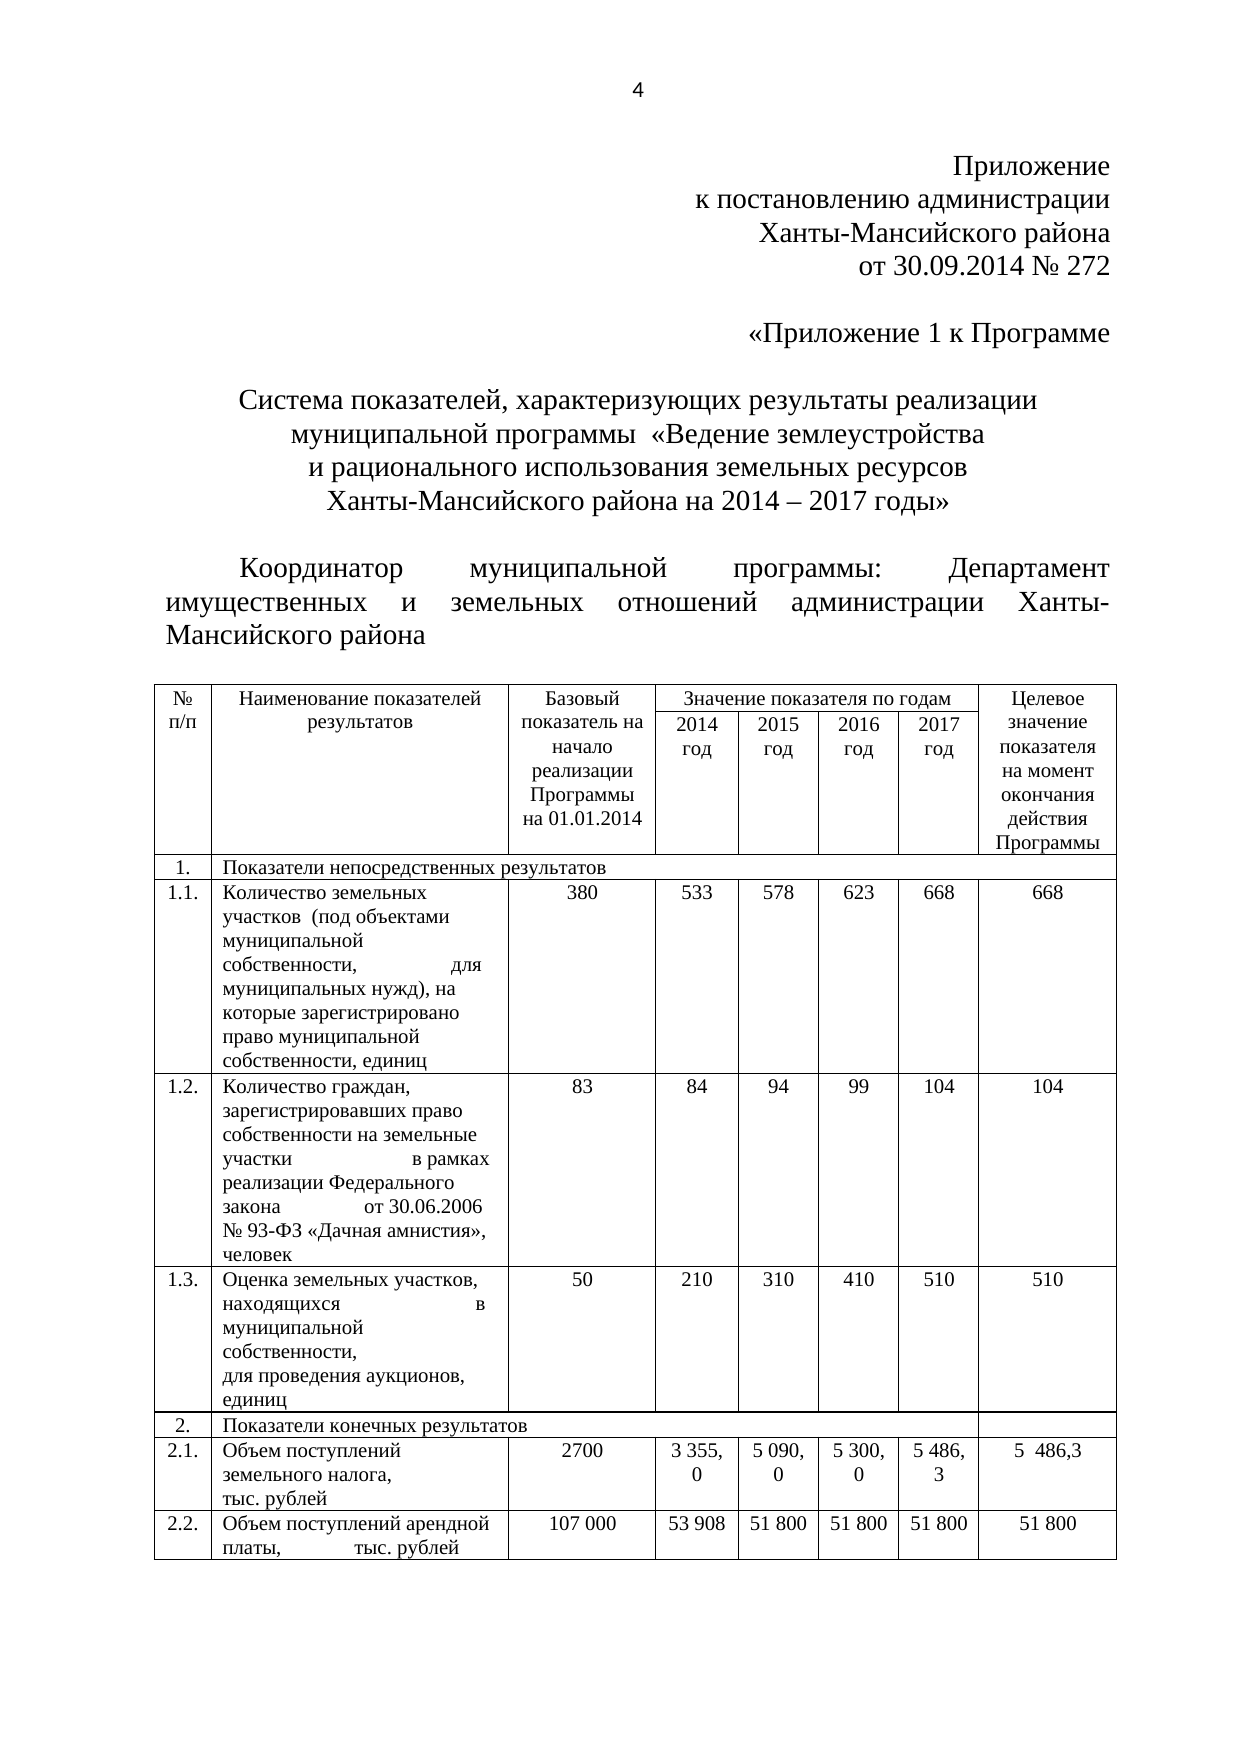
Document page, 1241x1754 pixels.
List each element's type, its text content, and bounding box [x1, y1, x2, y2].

table_cell 53 908 [656, 1511, 738, 1559]
table_cell 510 [899, 1267, 978, 1411]
table_cell 2700 [509, 1438, 655, 1510]
table_cell Показатели конечных результатов [212, 1413, 978, 1437]
table_cell 51 800 [819, 1511, 898, 1559]
table_cell 51 800 [739, 1511, 818, 1559]
table_cell 2015 год [739, 712, 818, 854]
table_cell 5 300,0 [819, 1438, 898, 1510]
table_cell 3 355, 0 [656, 1438, 738, 1510]
table_cell 50 [509, 1267, 655, 1411]
table_header Целевое значение показателя на момент окончания действия Программы [979, 685, 1116, 854]
table_cell 2014 год [656, 712, 738, 854]
text Ханты-Мансийского района на 2014 – 2017 годы» [165, 483, 1110, 517]
table_cell 84 [656, 1074, 738, 1266]
table_cell 5 090,0 [739, 1438, 818, 1510]
table_cell 51 800 [979, 1511, 1116, 1559]
table_cell 5 486,3 [899, 1438, 978, 1510]
table_cell Объем поступлений арендной платы, тыс. рублей [212, 1511, 508, 1559]
table_header Значение показателя по годам [656, 685, 978, 711]
table_cell 668 [979, 880, 1116, 1072]
table_cell 533 [656, 880, 738, 1072]
text Ханты-Мансийского района [165, 215, 1110, 248]
table_cell 2. [155, 1413, 211, 1437]
table_header Наименование показателей результатов [212, 685, 508, 854]
table_cell 99 [819, 1074, 898, 1266]
table_cell 2017 год [899, 712, 978, 854]
table_cell 104 [899, 1074, 978, 1266]
table_cell Оценка земельных участков, находящихся в муниципальной собственности, для проведения аукционов, единиц [212, 1267, 508, 1411]
text Приложение [165, 148, 1110, 181]
table_cell 2016 год [819, 712, 898, 854]
text к постановлению администрации [165, 181, 1110, 215]
table_cell [979, 1413, 1116, 1437]
table_cell Количество граждан, зарегистрировавших право собственности на земельные участки в рамках реализации Федерального закона от 30.06.2006 № 93-ФЗ «Дачная амнистия», человек [212, 1074, 508, 1266]
table_cell 380 [509, 880, 655, 1072]
text и рационального использования земельных ресурсов [165, 449, 1110, 483]
table_header Базовый показатель на начало реализации Программы на 01.01.2014 [509, 685, 655, 854]
table_cell 51 800 [899, 1511, 978, 1559]
table_cell 107 000 [509, 1511, 655, 1559]
table_cell 2.1. [155, 1438, 211, 1510]
table_cell 510 [979, 1267, 1116, 1411]
table_cell 83 [509, 1074, 655, 1266]
table_cell Показатели непосредственных результатов [212, 855, 1116, 879]
table_cell 210 [656, 1267, 738, 1411]
table_cell 623 [819, 880, 898, 1072]
table_cell 104 [979, 1074, 1116, 1266]
table_cell 668 [899, 880, 978, 1072]
table_cell Количество земельных участков (под объектами муниципальной собственности, для муниципальных нужд), на которые зарегистрировано право муниципальной собственности, единиц [212, 880, 508, 1072]
table_cell 5 486,3 [979, 1438, 1116, 1510]
table_cell 310 [739, 1267, 818, 1411]
table_cell 1.1. [155, 880, 211, 1072]
table_cell 2.2. [155, 1511, 211, 1559]
table_cell Объем поступлений земельного налога, тыс. рублей [212, 1438, 508, 1510]
table_cell 1.3. [155, 1267, 211, 1411]
table_header № п/п [155, 685, 211, 854]
table_cell 410 [819, 1267, 898, 1411]
table_cell 578 [739, 880, 818, 1072]
table_cell 1.2. [155, 1074, 211, 1266]
text «Приложение 1 к Программе [165, 315, 1110, 349]
table_cell 1. [155, 855, 211, 879]
text Координатор муниципальной программы: Департамент имущественных и земельных отношений администрации Ханты-Мансийского района [165, 550, 1110, 651]
table_cell 94 [739, 1074, 818, 1266]
text от 30.09.2014 № 272 [165, 248, 1110, 282]
text Система показателей, характеризующих результаты реализации муниципальной программы «Ведение землеустройства [165, 382, 1110, 449]
